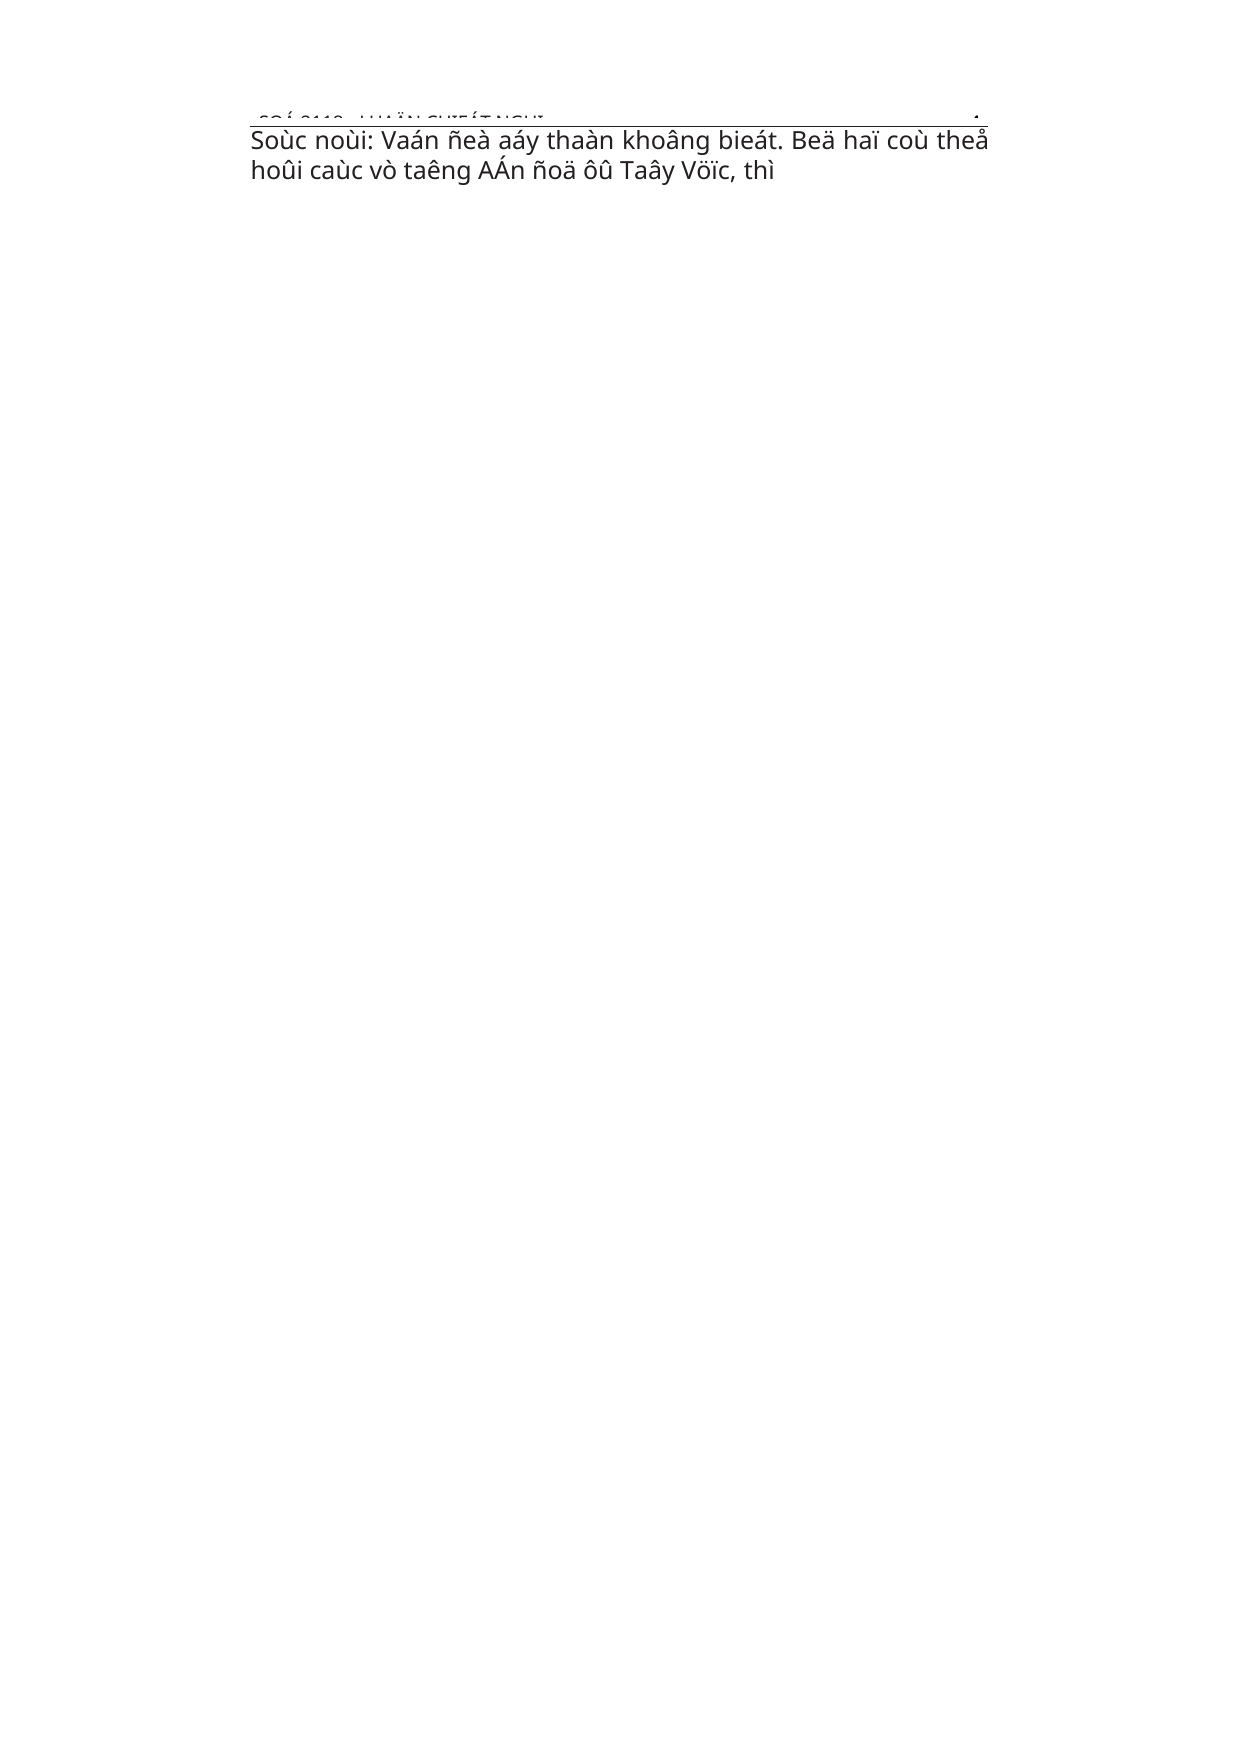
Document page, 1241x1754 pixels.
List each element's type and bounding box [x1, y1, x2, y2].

text [250, 125, 990, 187]
